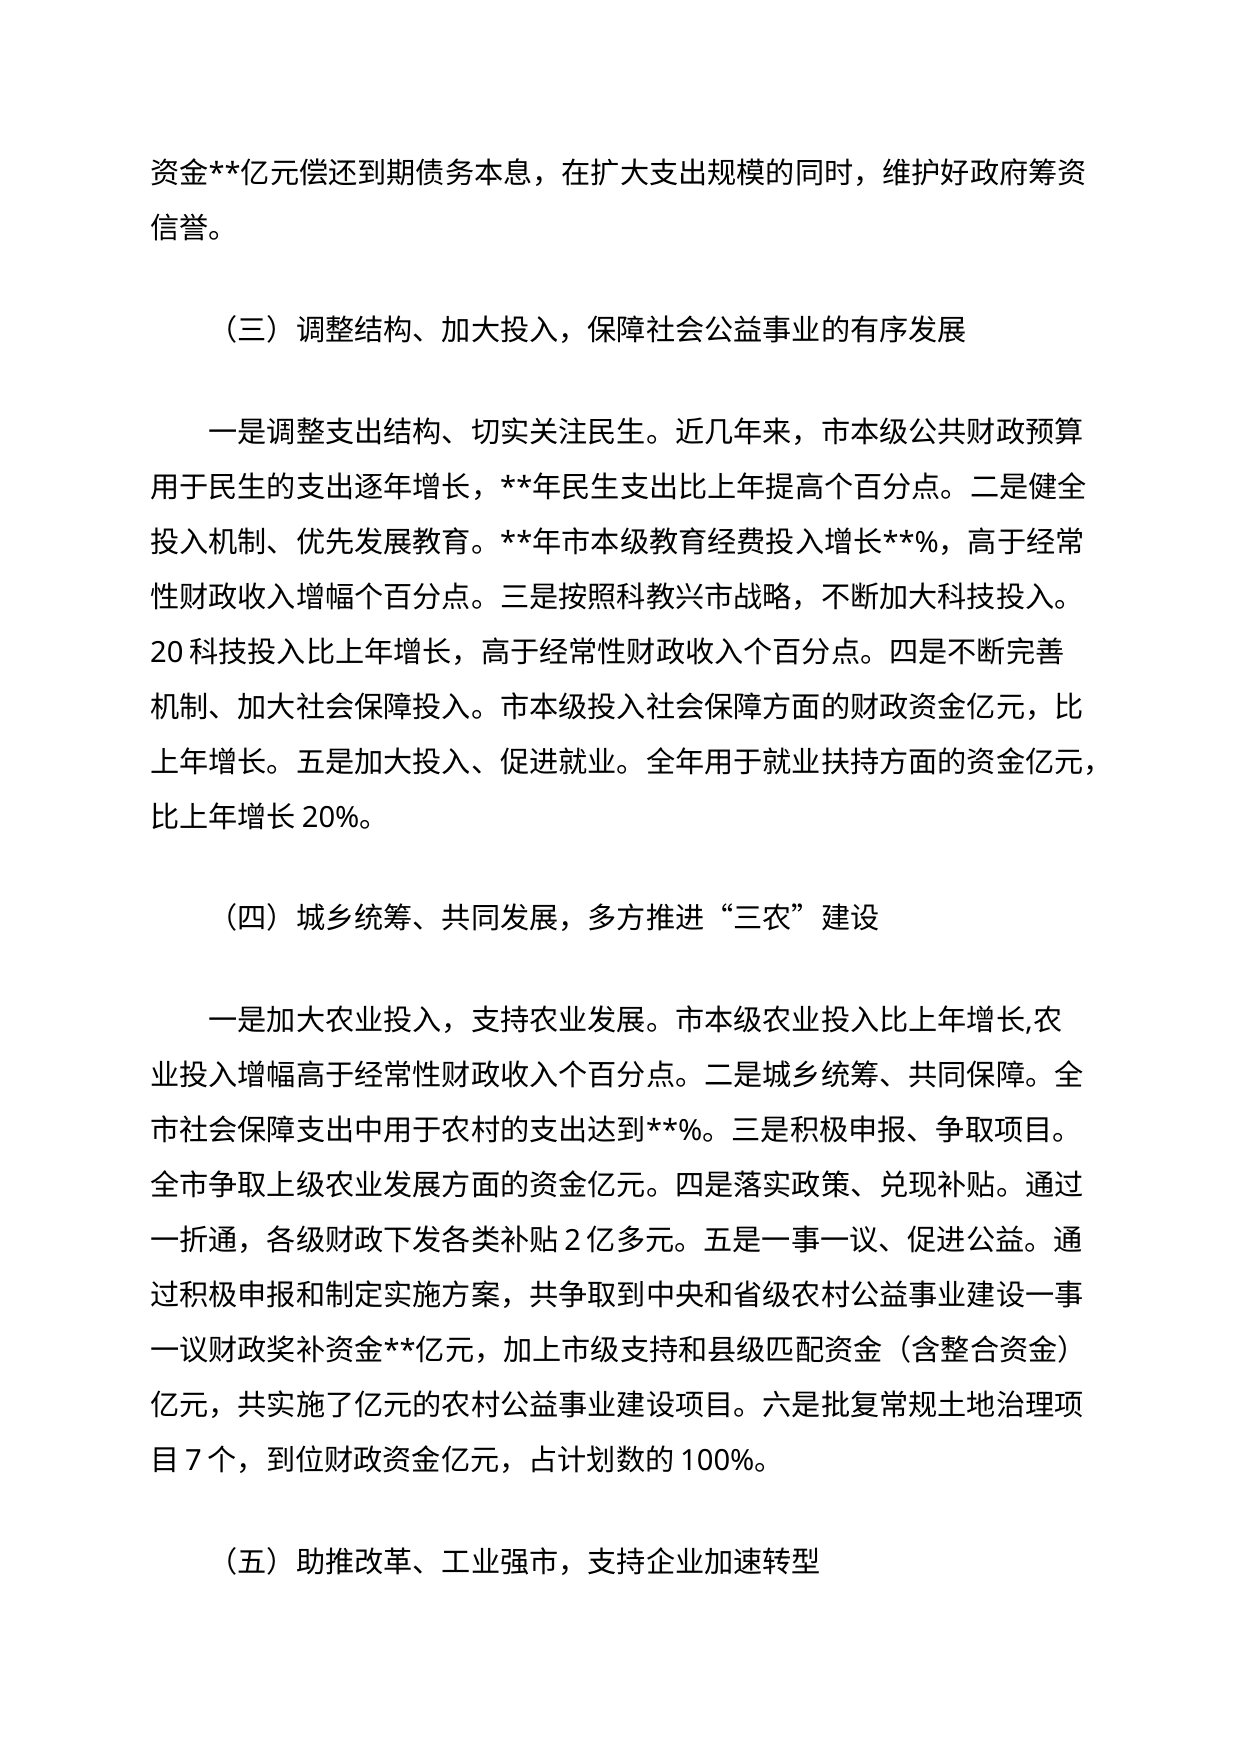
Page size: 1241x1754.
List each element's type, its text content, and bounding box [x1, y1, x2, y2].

text （三）调整结构、加大投入，保障社会公益事业的有序发展 [150, 307, 1090, 349]
text （五）助推改革、工业强市，支持企业加速转型 [150, 1538, 1090, 1581]
text 一是加大农业投入，支持农业发展。市本级农业投入比上年增长,农业投入增幅高于经常性财政收入个百分点。二是城乡统筹、共同保障。全市社会保障支出中用于农村的支出达到**%。三是积极申报、争取项目。全市争取上级农业发展方面的资金亿元。四是落实政策、兑现补贴。通过一折通，各级财政下发各类补贴2亿多元。五是一事一议、促进公益。通过积极申报和制定实施方案，共争取到中央和省级农村公益事业建设一事一议财政奖补资金**亿元，加上市级支持和县级匹配资金（含整合资金）亿元，共实施了亿元的农村公益事业建设项目。六是批复常规土地治理项目7个，到位财政资金亿元，占计划数的100%。 [150, 997, 1090, 1479]
text 一是调整支出结构、切实关注民生。近几年来，市本级公共财政预算用于民生的支出逐年增长，**年民生支出比上年提高个百分点。二是健全投入机制、优先发展教育。**年市本级教育经费投入增长**%，高于经常性财政收入增幅个百分点。三是按照科教兴市战略，不断加大科技投入。20科技投入比上年增长，高于经常性财政收入个百分点。四是不断完善机制、加大社会保障投入。市本级投入社会保障方面的财政资金亿元，比上年增长。五是加大投入、促进就业。全年用于就业扶持方面的资金亿元，比上年增长20%。 [150, 408, 1090, 836]
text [150, 150, 1090, 247]
text （四）城乡统筹、共同发展，多方推进“三农”建设 [150, 895, 1090, 937]
